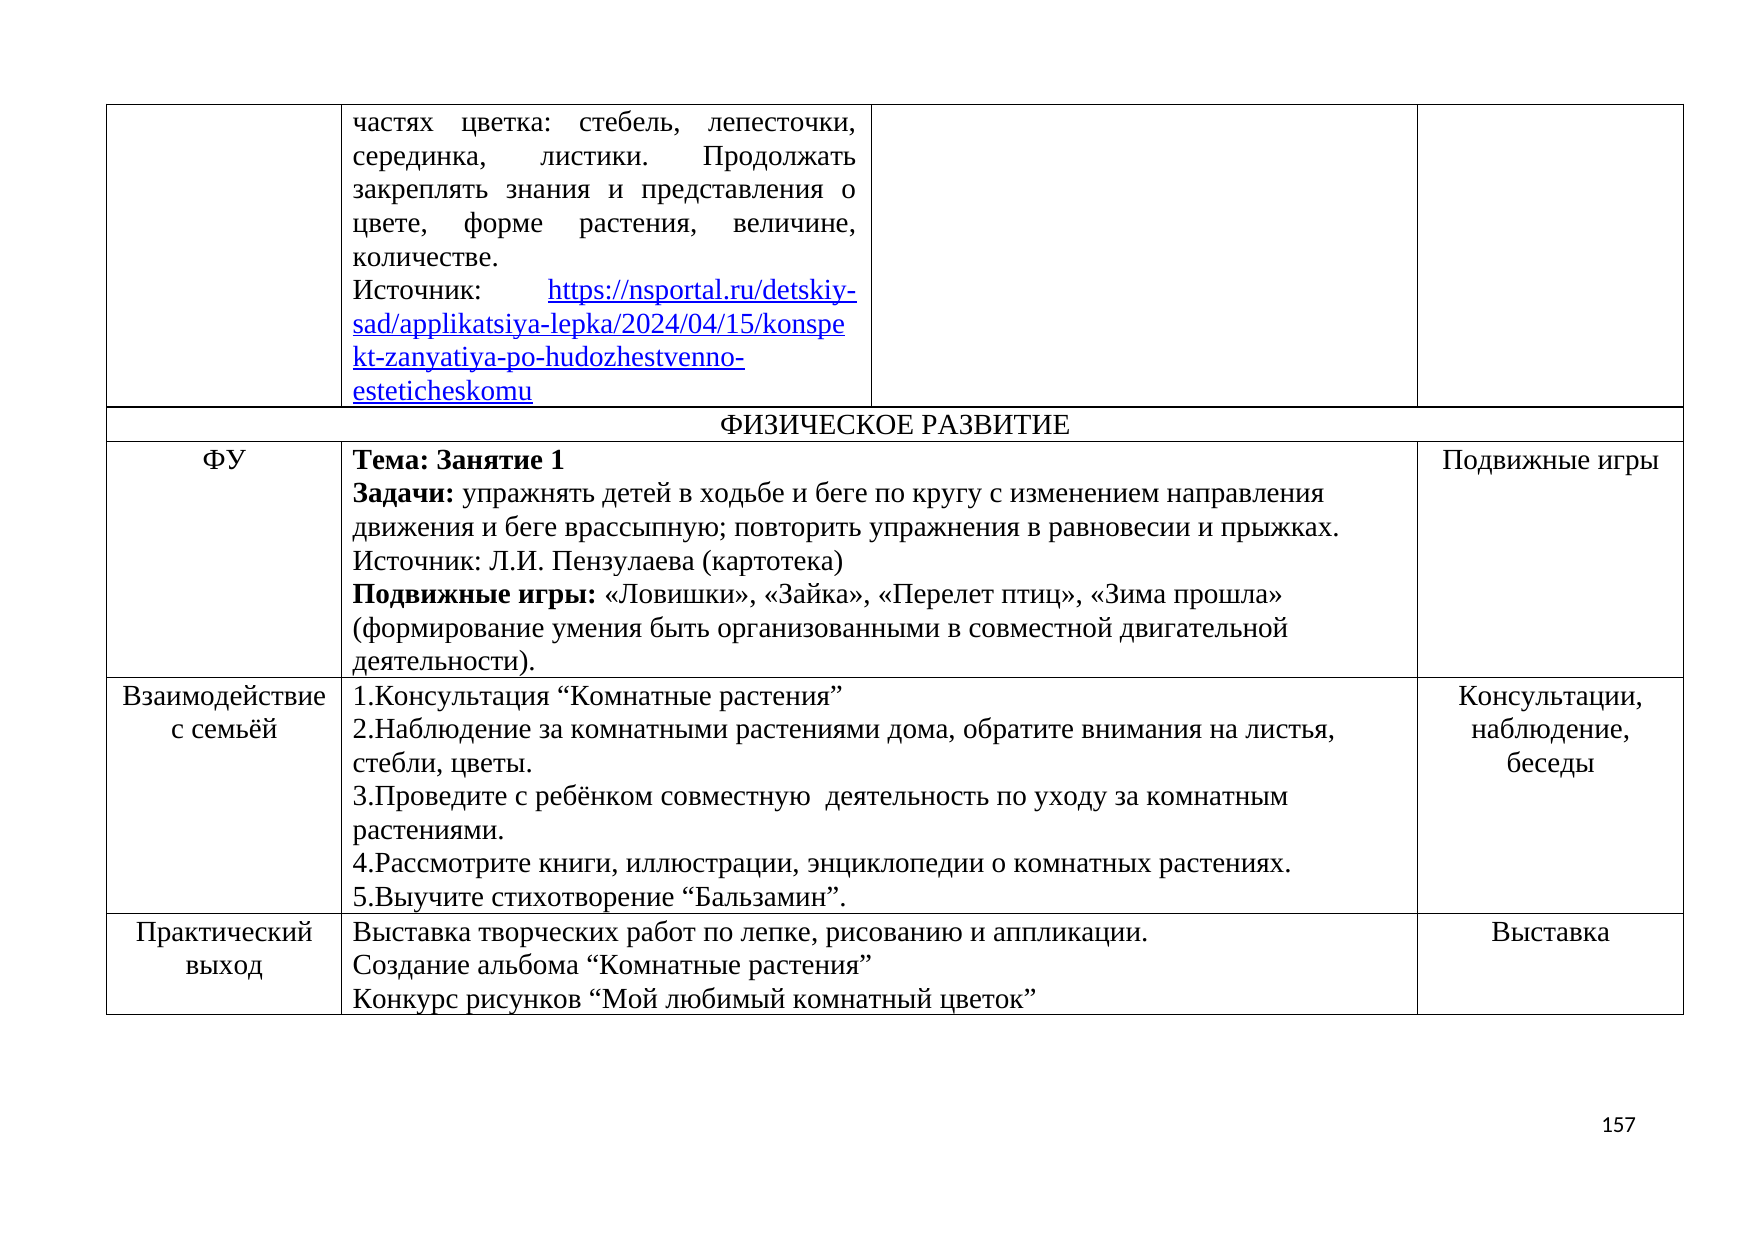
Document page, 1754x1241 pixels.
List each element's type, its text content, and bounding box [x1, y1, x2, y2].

table_cell ФУ [107, 442, 341, 677]
table_cell ФИЗИЧЕСКОЕ РАЗВИТИЕ [107, 408, 1683, 441]
table_cell [1418, 105, 1683, 406]
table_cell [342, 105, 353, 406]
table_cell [872, 105, 1417, 406]
table_cell 1.Консультация “Комнатные растения” 2.Наблюдение за комнатными растениями дома, обратите внимания на листья, стебли, цветы. 3.Проведите с ребёнком совместную деятельность по уходу за комнатным растениями. 4.Рассмотрите книги, иллюстрации, энциклопедии о комнатных растениях. 5.Выучите стихотворение “Бальзамин”. [342, 678, 1417, 913]
table_cell Тема: Занятие 1 Задачи: упражнять детей в ходьбе и беге по кругу с изменением направления движения и беге врассыпную; повторить упражнения в равновесии и прыжках. Источник: Л.И. Пензулаева (картотека) Подвижные игры: «Ловишки», «Зайка», «Перелет птиц», «Зима прошла» (формирование умения быть организованными в совместной двигательной деятельности). [342, 442, 1417, 677]
table_cell Выставка творческих работ по лепке, рисованию и аппликации. Создание альбома “Комнатные растения” Конкурс рисунков “Мой любимый комнатный цветок” [342, 914, 1417, 1014]
table_cell Подвижные игры [1418, 442, 1683, 677]
table_cell Взаимодействие с семьёй [107, 678, 341, 913]
table_cell А [107, 105, 341, 406]
table_cell Консультации, наблюдение, беседы [1418, 678, 1683, 913]
table_cell Выставка [1418, 914, 1683, 1014]
table_cell Практический выход [107, 914, 341, 1014]
